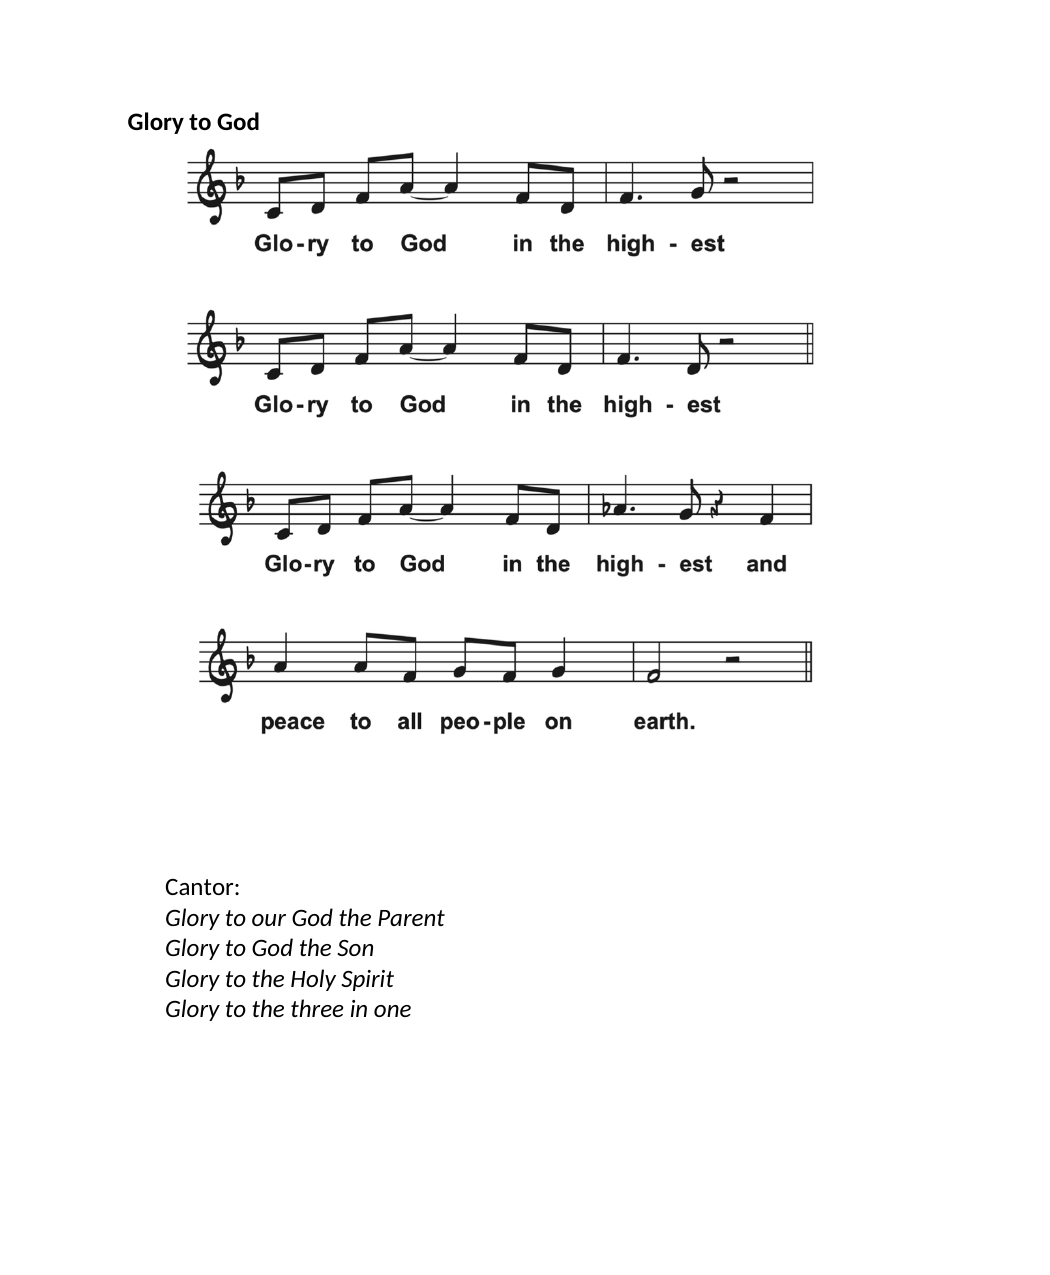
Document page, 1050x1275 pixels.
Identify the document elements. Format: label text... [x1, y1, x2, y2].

text Glory to our God the Parent Glory to God the Son Glory to the Holy Spirit Glory to the three in one [165, 902, 975, 1024]
picture [154, 138, 844, 749]
text Glory to God [127, 106, 975, 137]
text Cantor: [165, 871, 975, 902]
